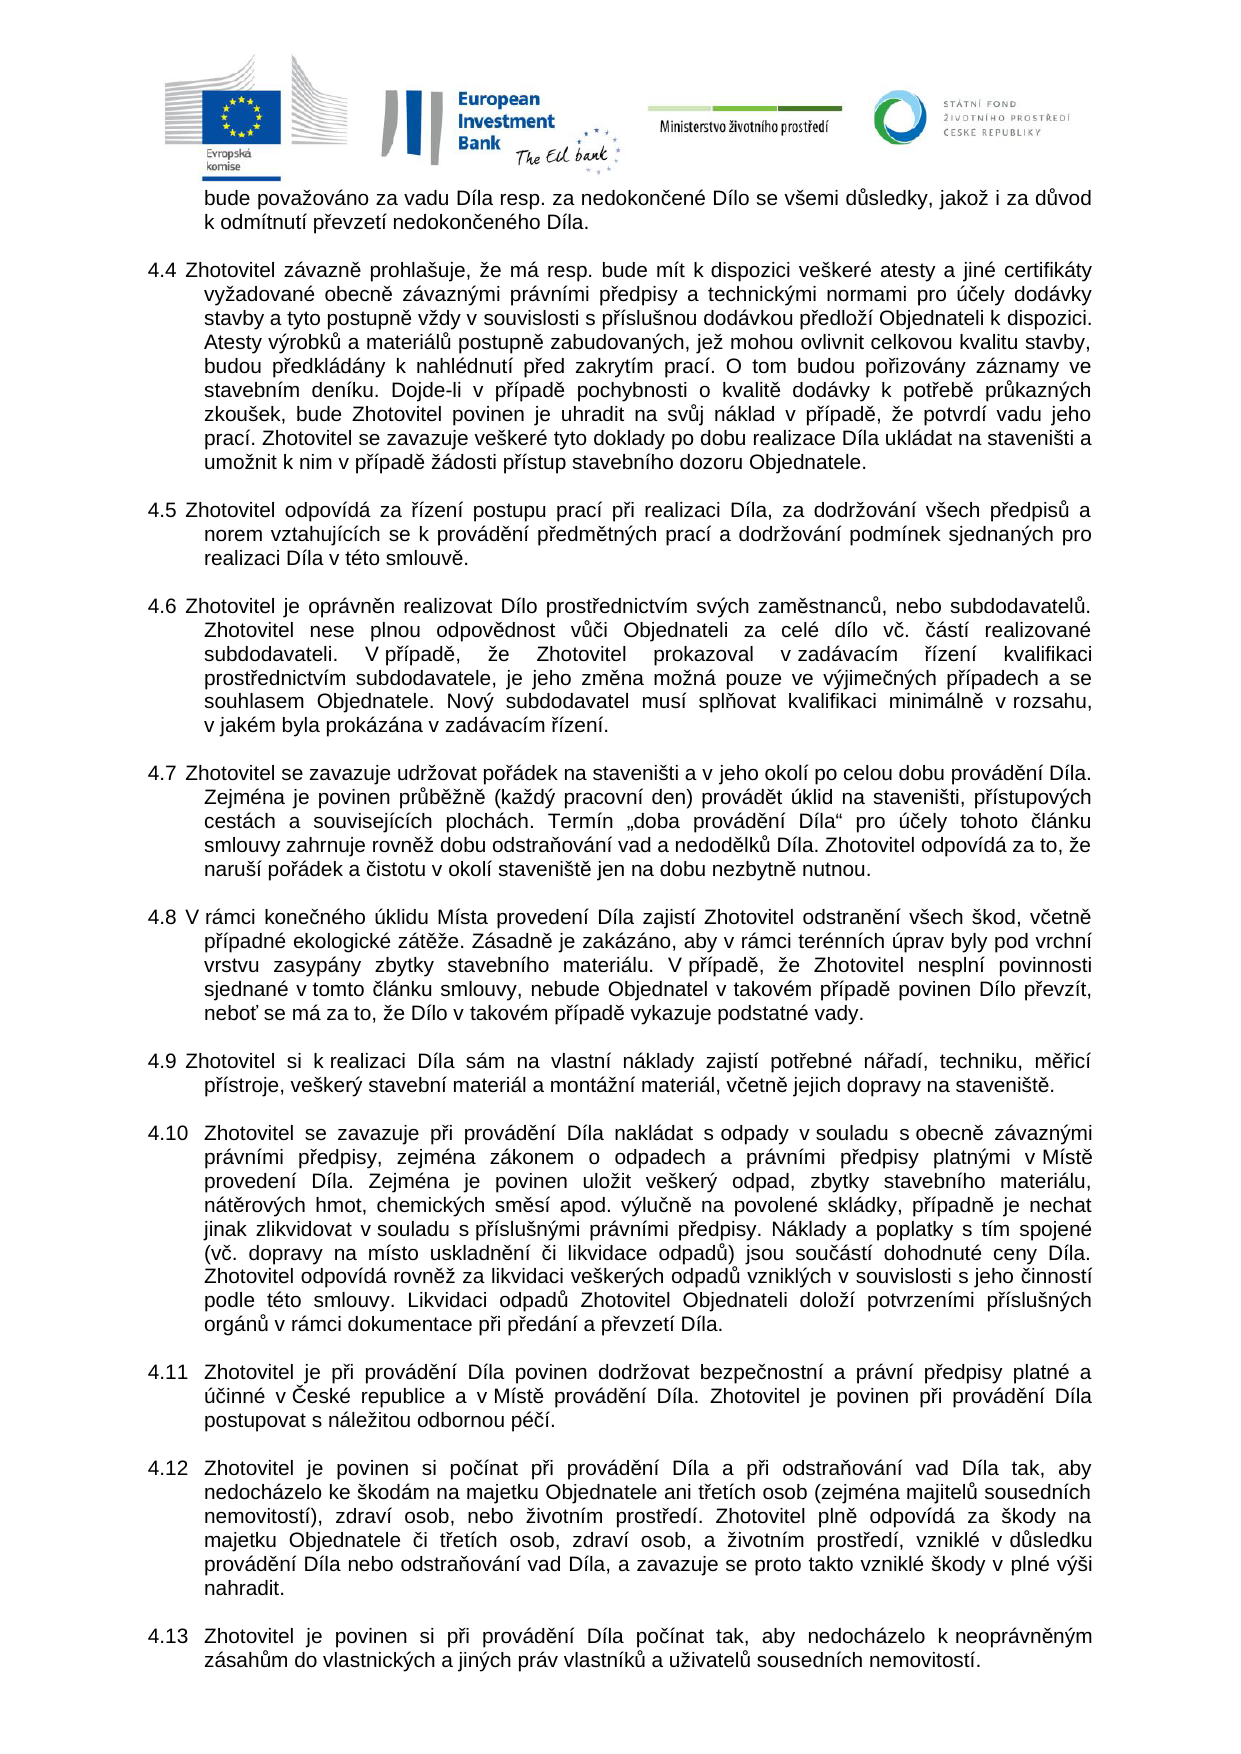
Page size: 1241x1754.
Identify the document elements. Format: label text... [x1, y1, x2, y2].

picture [147, 44, 1093, 187]
list Zhotovitel je povinen si při provádění Díla počínat tak, aby nedocházelo k neoprávněným zásahům do vlastnických a jiných práv vlastníků a uživatelů sousedních nemovitostí. [148, 1624, 1093, 1672]
list Zhotovitel si k realizaci Díla sám na vlastní náklady zajistí potřebné nářadí, techniku, měřicí přístroje, veškerý stavební materiál a montážní materiál, včetně jejich dopravy na staveniště. [148, 1049, 1093, 1097]
list V rámci konečného úklidu Místa provedení Díla zajistí Zhotovitel odstranění všech škod, včetně případné ekologické zátěže. Zásadně je zakázáno, aby v rámci terénních úprav byly pod vrchní vrstvu zasypány zbytky stavebního materiálu. V případě, že Zhotovitel nesplní povinnosti sjednané v tomto článku smlouvy, nebude Objednatel v takovém případě povinen Dílo převzít, neboť se má za to, že Dílo v takovém případě vykazuje podstatné vady. [148, 905, 1093, 1025]
list Zhotovitel je oprávněn realizovat Dílo prostřednictvím svých zaměstnanců, nebo subdodavatelů. Zhotovitel nese plnou odpovědnost vůči Objednateli za celé dílo vč. částí realizované subdodavateli. V případě, že Zhotovitel prokazoval v zadávacím řízení kvalifikaci prostřednictvím subdodavatele, je jeho změna možná pouze ve výjimečných případech a se souhlasem Objednatele. Nový subdodavatel musí splňovat kvalifikaci minimálně v rozsahu, v jakém byla prokázána v zadávacím řízení. [148, 593, 1093, 737]
list Zhotovitel odpovídá za řízení postupu prací při realizaci Díla, za dodržování všech předpisů a norem vztahujících se k provádění předmětných prací a dodržování podmínek sjednaných pro realizaci Díla v této smlouvě. [148, 498, 1093, 569]
list Zhotovitel se zavazuje při provádění Díla nakládat s odpady v souladu s obecně závaznými právními předpisy, zejména zákonem o odpadech a právními předpisy platnými v Místě provedení Díla. Zejména je povinen uložit veškerý odpad, zbytky stavebního materiálu, nátěrových hmot, chemických směsí apod. výlučně na povolené skládky, případně je nechat jinak zlikvidovat v souladu s příslušnými právními předpisy. Náklady a poplatky s tím spojené (vč. dopravy na místo uskladnění či likvidace odpadů) jsou součástí dohodnuté ceny Díla. Zhotovitel odpovídá rovněž za likvidaci veškerých odpadů vzniklých v souvislosti s jeho činností podle této smlouvy. Likvidaci odpadů Zhotovitel Objednateli doloží potvrzeními příslušných orgánů v rámci dokumentace při předání a převzetí Díla. [148, 1121, 1093, 1336]
list Zhotovitel závazně prohlašuje, že má resp. bude mít k dispozici veškeré atesty a jiné certifikáty vyžadované obecně závaznými právními předpisy a technickými normami pro účely dodávky stavby a tyto postupně vždy v souvislosti s příslušnou dodávkou předloží Objednateli k dispozici. Atesty výrobků a materiálů postupně zabudovaných, jež mohou ovlivnit celkovou kvalitu stavby, budou předkládány k nahlédnutí před zakrytím prací. O tom budou pořizovány záznamy ve stavebním deníku. Dojde-li v případě pochybnosti o kvalitě dodávky k potřebě průkazných zkoušek, bude Zhotovitel povinen je uhradit na svůj náklad v případě, že potvrdí vadu jeho prací. Zhotovitel se zavazuje veškeré tyto doklady po dobu realizace Díla ukládat na staveništi a umožnit k nim v případě žádosti přístup stavebního dozoru Objednatele. [148, 258, 1093, 474]
list Zhotovitel je při provádění Díla povinen dodržovat bezpečnostní a právní předpisy platné a účinné v České republice a v Místě provádění Díla. Zhotovitel je povinen při provádění Díla postupovat s náležitou odbornou péčí. [148, 1360, 1093, 1432]
list Zhotovitel se zavazuje udržovat pořádek na staveništi a v jeho okolí po celou dobu provádění Díla. Zejména je povinen průběžně (každý pracovní den) provádět úklid na staveništi, přístupových cestách a souvisejících plochách. Termín „doba provádění Díla“ pro účely tohoto článku smlouvy zahrnuje rovněž dobu odstraňování vad a nedodělků Díla. Zhotovitel odpovídá za to, že naruší pořádek a čistotu v okolí staveniště jen na dobu nezbytně nutnou. [148, 761, 1093, 881]
list Zhotovitel je povinen si počínat při provádění Díla a při odstraňování vad Díla tak, aby nedocházelo ke škodám na majetku Objednatele ani třetích osob (zejména majitelů sousedních nemovitostí), zdraví osob, nebo životním prostředí. Zhotovitel plně odpovídá za škody na majetku Objednatele či třetích osob, zdraví osob, a životním prostředí, vzniklé v důsledku provádění Díla nebo odstraňování vad Díla, a zavazuje se proto takto vzniklé škody v plné výši nahradit. [148, 1456, 1093, 1600]
